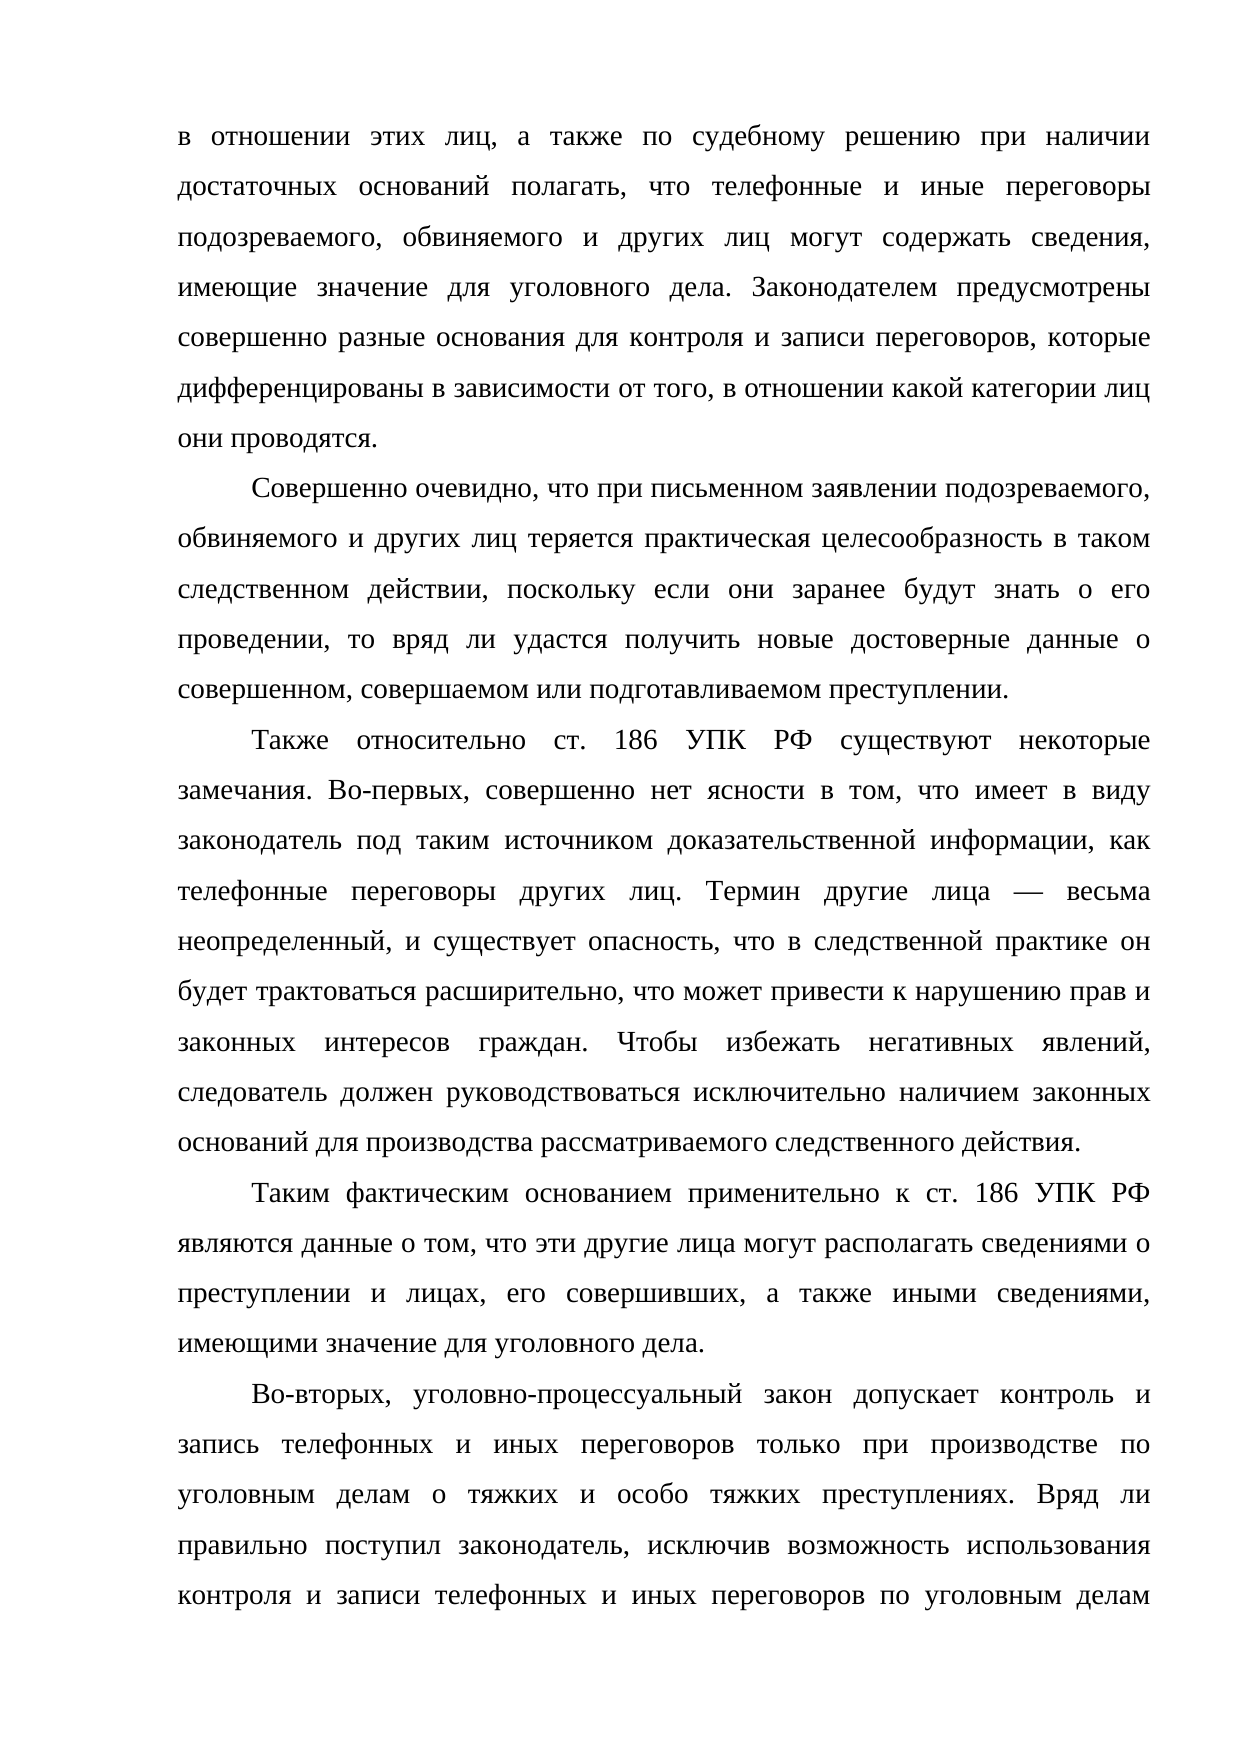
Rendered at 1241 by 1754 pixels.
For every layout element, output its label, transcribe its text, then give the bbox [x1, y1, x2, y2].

text Совершенно очевидно, что при письменном заявлении подозреваемого, обвиняемого и других лиц теряется практическая целесообразность в таком следственном действии, поскольку если они заранее будут знать о его проведении, то вряд ли удастся получить новые достоверные данные о совершенном, совершаемом или подготавливаемом преступлении. [177, 470, 1152, 705]
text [177, 1376, 1152, 1611]
text Таким фактическим основанием применительно к ст. 186 УПК РФ являются данные о том, что эти другие лица могут располагать сведениями о преступлении и лицах, его совершивших, а также иными сведениями, имеющими значение для уголовного дела. [177, 1175, 1152, 1359]
text Также относительно ст. 186 УПК РФ существуют некоторые замечания. Во-первых, совершенно нет ясности в том, что имеет в виду законодатель под таким источником доказательственной информации, как телефонные переговоры других лиц. Термин другие лица — весьма неопределенный, и существует опасность, что в следственной практике он будет трактоваться расширительно, что может привести к нарушению прав и законных интересов граждан. Чтобы избежать негативных явлений, следователь должен руководствоваться исключительно наличием законных оснований для производства рассматриваемого следственного действия. [177, 722, 1152, 1158]
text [177, 118, 1152, 453]
